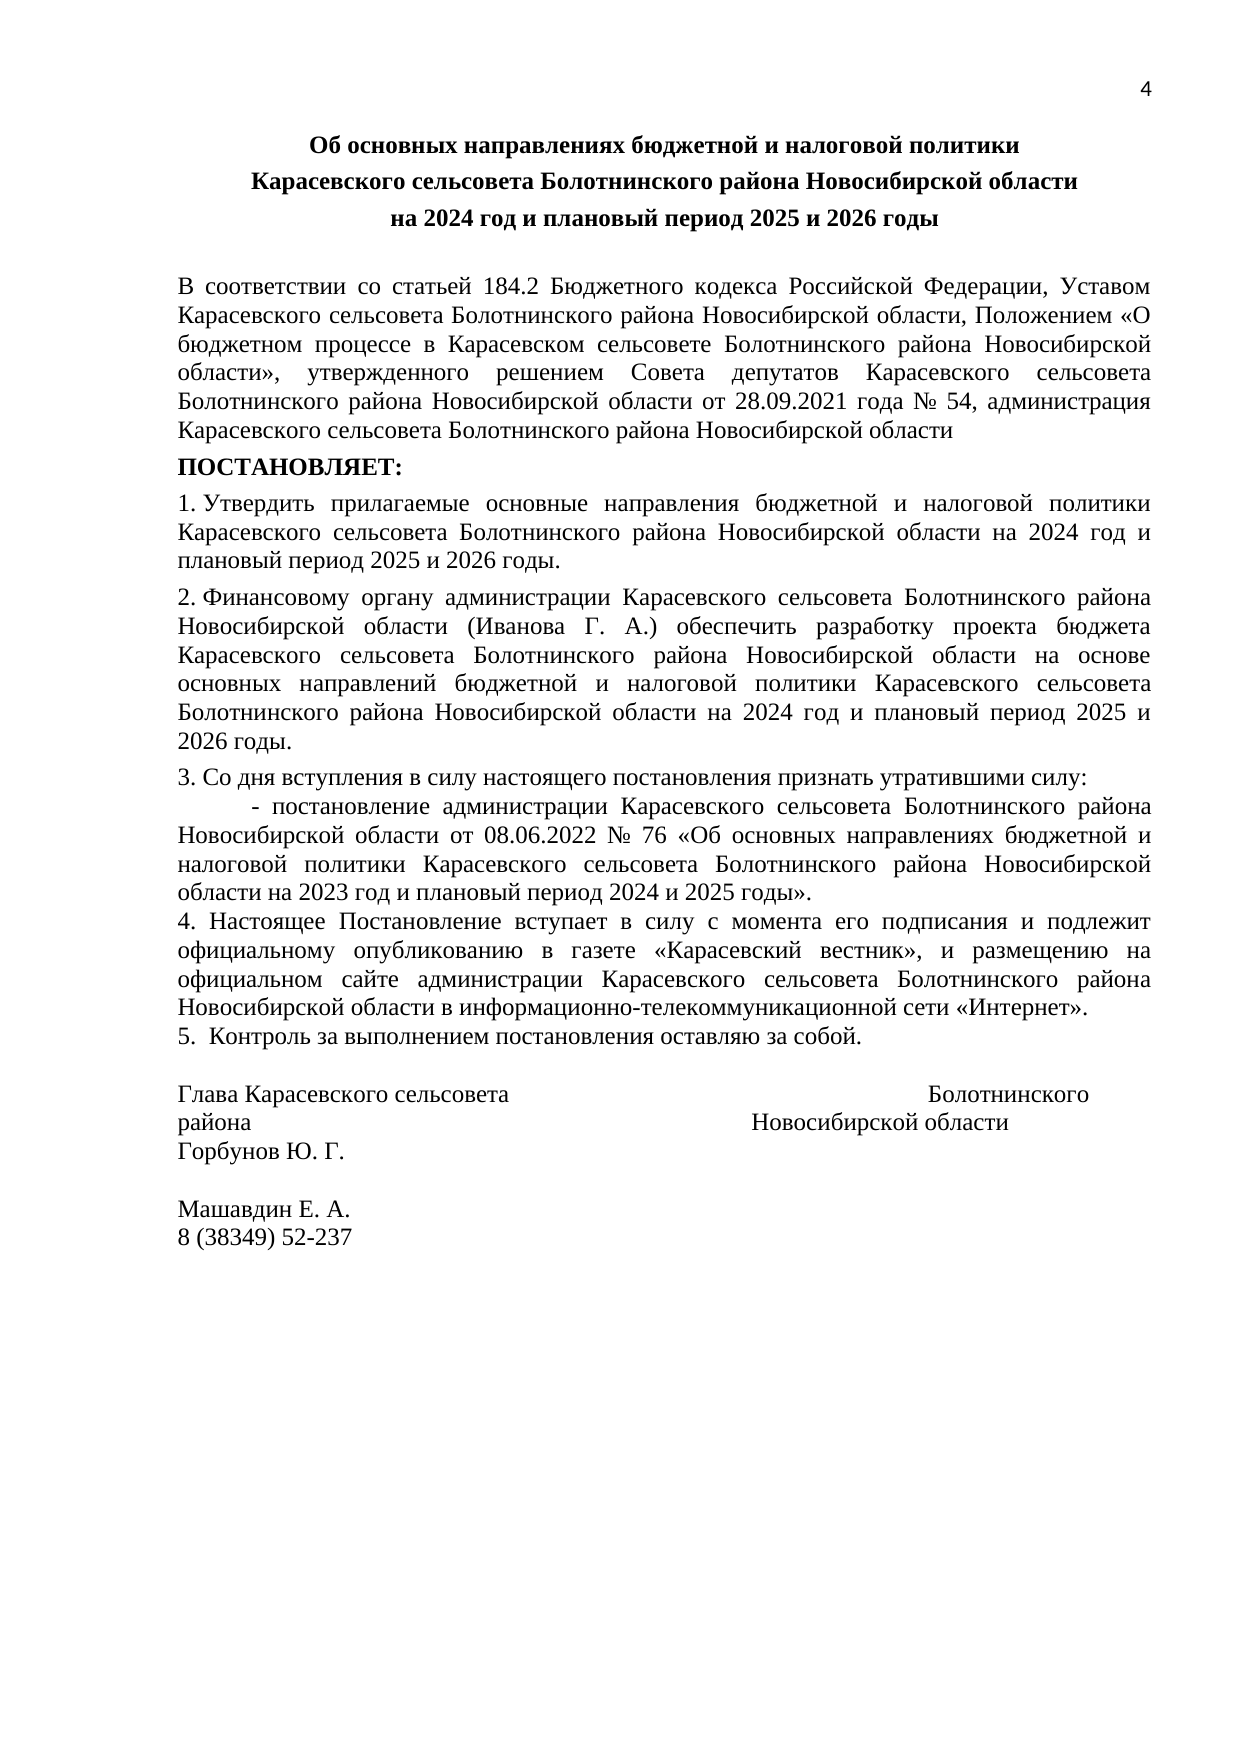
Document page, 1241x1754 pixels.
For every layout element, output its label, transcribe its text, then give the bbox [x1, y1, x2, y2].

text В соответствии со статьей 184.2 Бюджетного кодекса Российской Федерации, Уставом Карасевского сельсовета Болотнинского района Новосибирской области, Положением «О бюджетном процессе в Карасевском сельсовете Болотнинского района Новосибирской области», утвержденного решением Совета депутатов Карасевского сельсовета Болотнинского района Новосибирской области от 28.09.2021 года № 54, администрация Карасевского сельсовета Болотнинского района Новосибирской области [177, 271, 1152, 444]
text 1. Утвердить прилагаемые основные направления бюджетной и налоговой политики Карасевского сельсовета Болотнинского района Новосибирской области на 2024 год и плановый период 2025 и 2026 годы. [177, 488, 1152, 574]
text Машавдин Е. А. 8 (38349) 52-237 [177, 1194, 1152, 1251]
text 4. Настоящее Постановление вступает в силу с момента его подписания и подлежит официальному опубликованию в газете «Карасевский вестник», и размещению на официальном сайте администрации Карасевского сельсовета Болотнинского района Новосибирской области в информационно-телекоммуникационной сети «Интернет». [177, 906, 1152, 1021]
text Карасевского сельсовета Болотнинского района Новосибирской области [177, 166, 1152, 195]
text 3. Со дня вступления в силу настоящего постановления признать утратившими силу: [177, 762, 1152, 791]
text Об основных направлениях бюджетной и налоговой политики [177, 130, 1152, 158]
text 5. Контроль за выполнением постановления оставляю за собой. [177, 1021, 1152, 1050]
text Глава Карасевского сельсовета Болотнинского района Новосибирской области Горбунов Ю. Г. [177, 1079, 1152, 1165]
text 2. Финансовому органу администрации Карасевского сельсовета Болотнинского района Новосибирской области (Иванова Г. А.) обеспечить разработку проекта бюджета Карасевского сельсовета Болотнинского района Новосибирской области на основе основных направлений бюджетной и налоговой политики Карасевского сельсовета Болотнинского района Новосибирской области на 2024 год и плановый период 2025 и 2026 годы. [177, 582, 1152, 755]
text - постановление администрации Карасевского сельсовета Болотнинского района Новосибирской области от 08.06.2022 № 76 «Об основных направлениях бюджетной и налоговой политики Карасевского сельсовета Болотнинского района Новосибирской области на 2023 год и плановый период 2024 и 2025 годы». [177, 791, 1152, 906]
text на 2024 год и плановый период 2025 и 2026 годы [177, 203, 1152, 232]
text ПОСТАНОВЛЯЕТ: [177, 452, 1152, 480]
